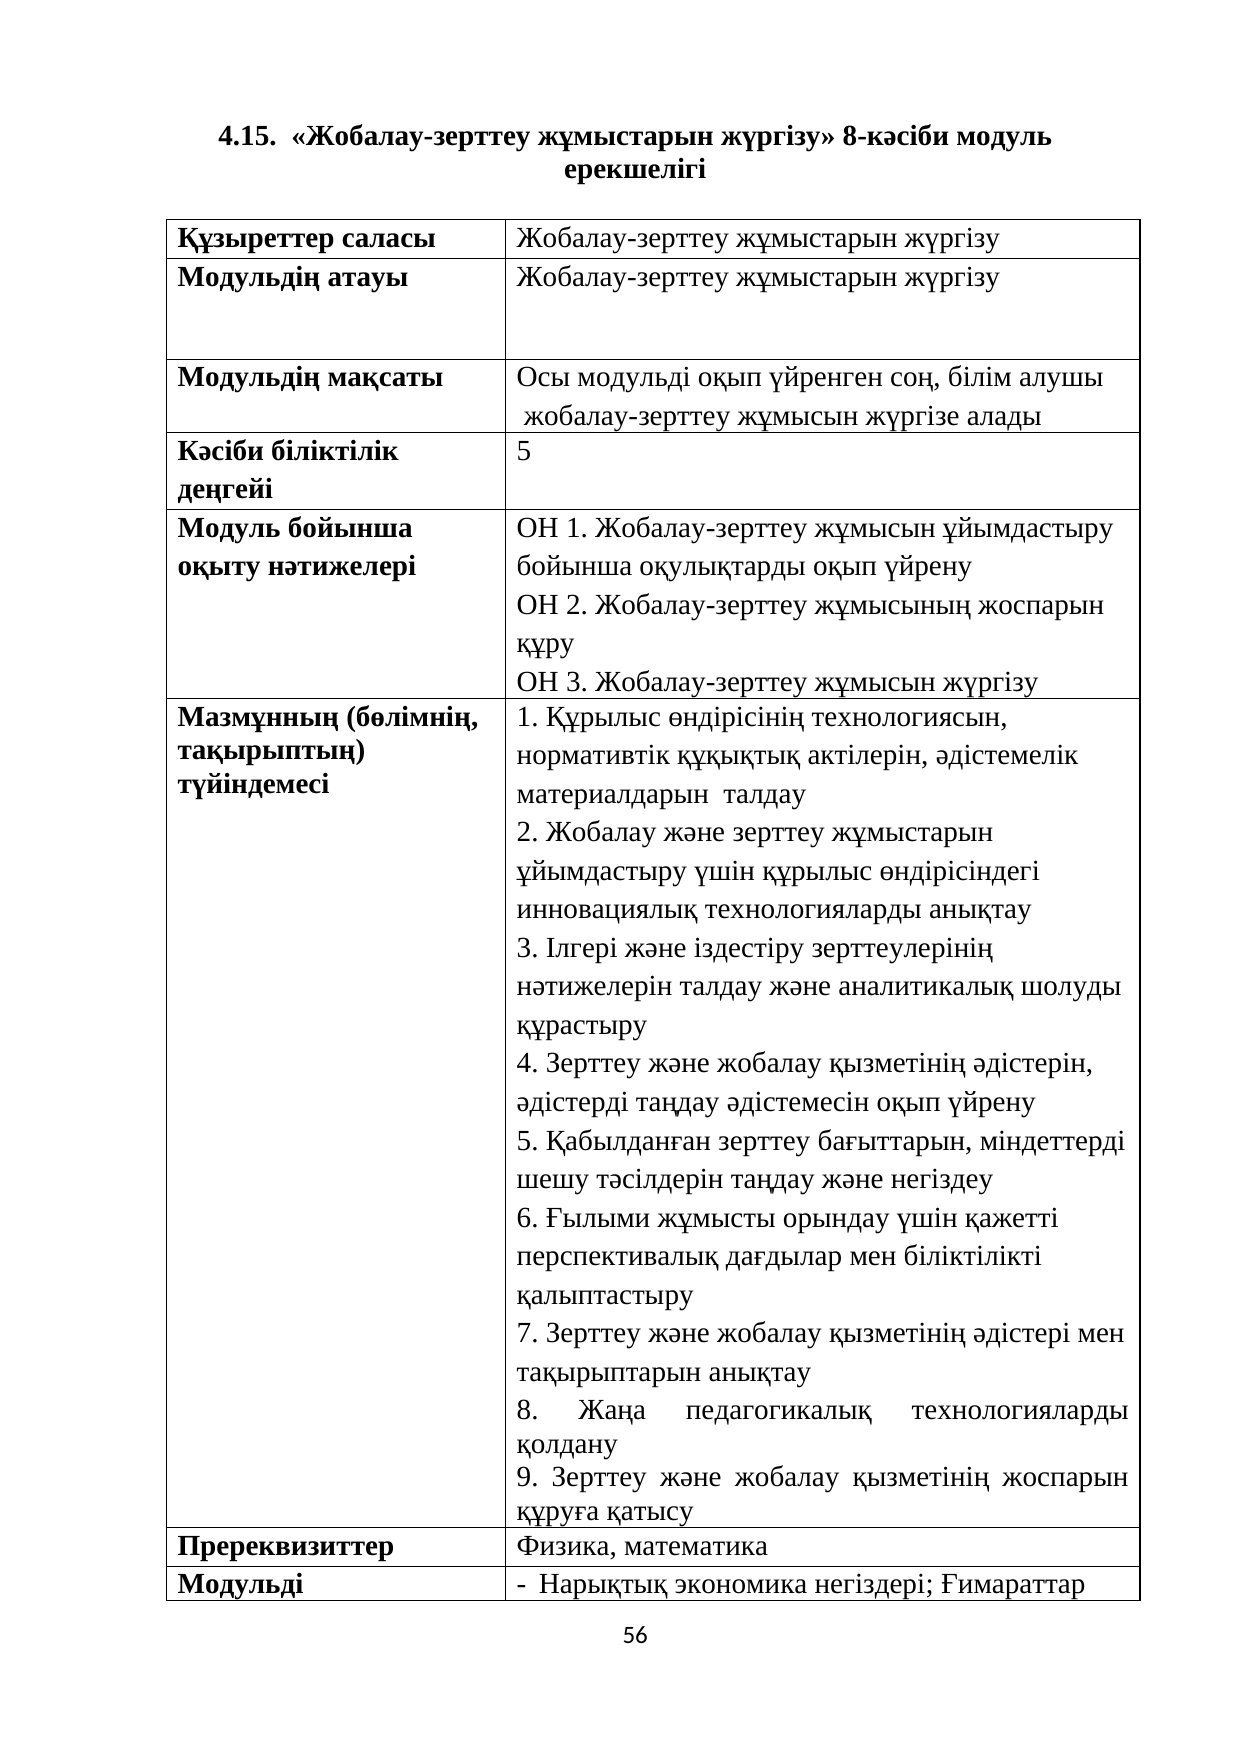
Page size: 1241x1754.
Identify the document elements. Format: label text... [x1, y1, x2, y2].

table_cell Осы модульді оқып үйренген соң, білім алушы жобалау-зерттеу жұмысын жүргізе алады [506, 360, 1139, 432]
table_cell Пререквизиттер [167, 1528, 505, 1566]
table_cell Кәсіби біліктілік деңгейі [167, 433, 505, 509]
table_cell 1. Құрылыс өндірісінің технологиясын, нормативтік құқықтық актілерін, әдістемелік материалдарын талдау 2. Жобалау және зерттеу жұмыстарын ұйымдастыру үшін құрылыс өндірісіндегі инновациялық технологияларды анықтау 3. Ілгері және іздестіру зерттеулерінің нәтижелерін талдау және аналитикалық шолуды құрастыру 4. Зерттеу және жобалау қызметінің әдістерін, әдістерді таңдау әдістемесін оқып үйрену 5. Қабылданған зерттеу бағыттарын, міндеттерді шешу тәсілдерін таңдау және негіздеу 6. Ғылыми жұмысты орындау үшін қажетті перспективалық дағдылар мен біліктілікті қалыптастыру 7. Зерттеу және жобалау қызметінің әдістері мен тақырыптарын анықтау 8. Жаңа педагогикалық технологияларды қолдану 9. Зерттеу және жобалау қызметінің жоспарын құруға қатысу [506, 699, 1139, 1527]
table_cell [506, 1567, 1139, 1600]
table_cell Модульдің атауы [167, 259, 505, 358]
table_header Құзыреттер саласы [167, 220, 505, 258]
table_cell Физика, математика [506, 1528, 1139, 1566]
table_cell Модульдің мақсаты [167, 360, 505, 432]
table_cell ОН 1. Жобалау-зерттеу жұмысын ұйымдастыру бойынша оқулықтарды оқып үйрену ОН 2. Жобалау-зерттеу жұмысының жоспарын құру ОН 3. Жобалау-зерттеу жұмысын жүргізу [506, 510, 1139, 698]
table_cell Мазмұнның (бөлімнің, тақырыптың) түйіндемесі [167, 699, 505, 1527]
table_header Жобалау-зерттеу жұмыстарын жүргізу [506, 220, 1139, 258]
text 4.15. «Жобалау-зерттеу жұмыстарын жүргізу» 8-кәсіби модуль ерекшелігі [177, 118, 1093, 185]
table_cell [167, 1567, 505, 1600]
table_cell Модуль бойынша оқыту нәтижелері [167, 510, 505, 698]
table_cell Жобалау-зерттеу жұмыстарын жүргізу [506, 259, 1139, 358]
table_cell 5 [506, 433, 1139, 509]
